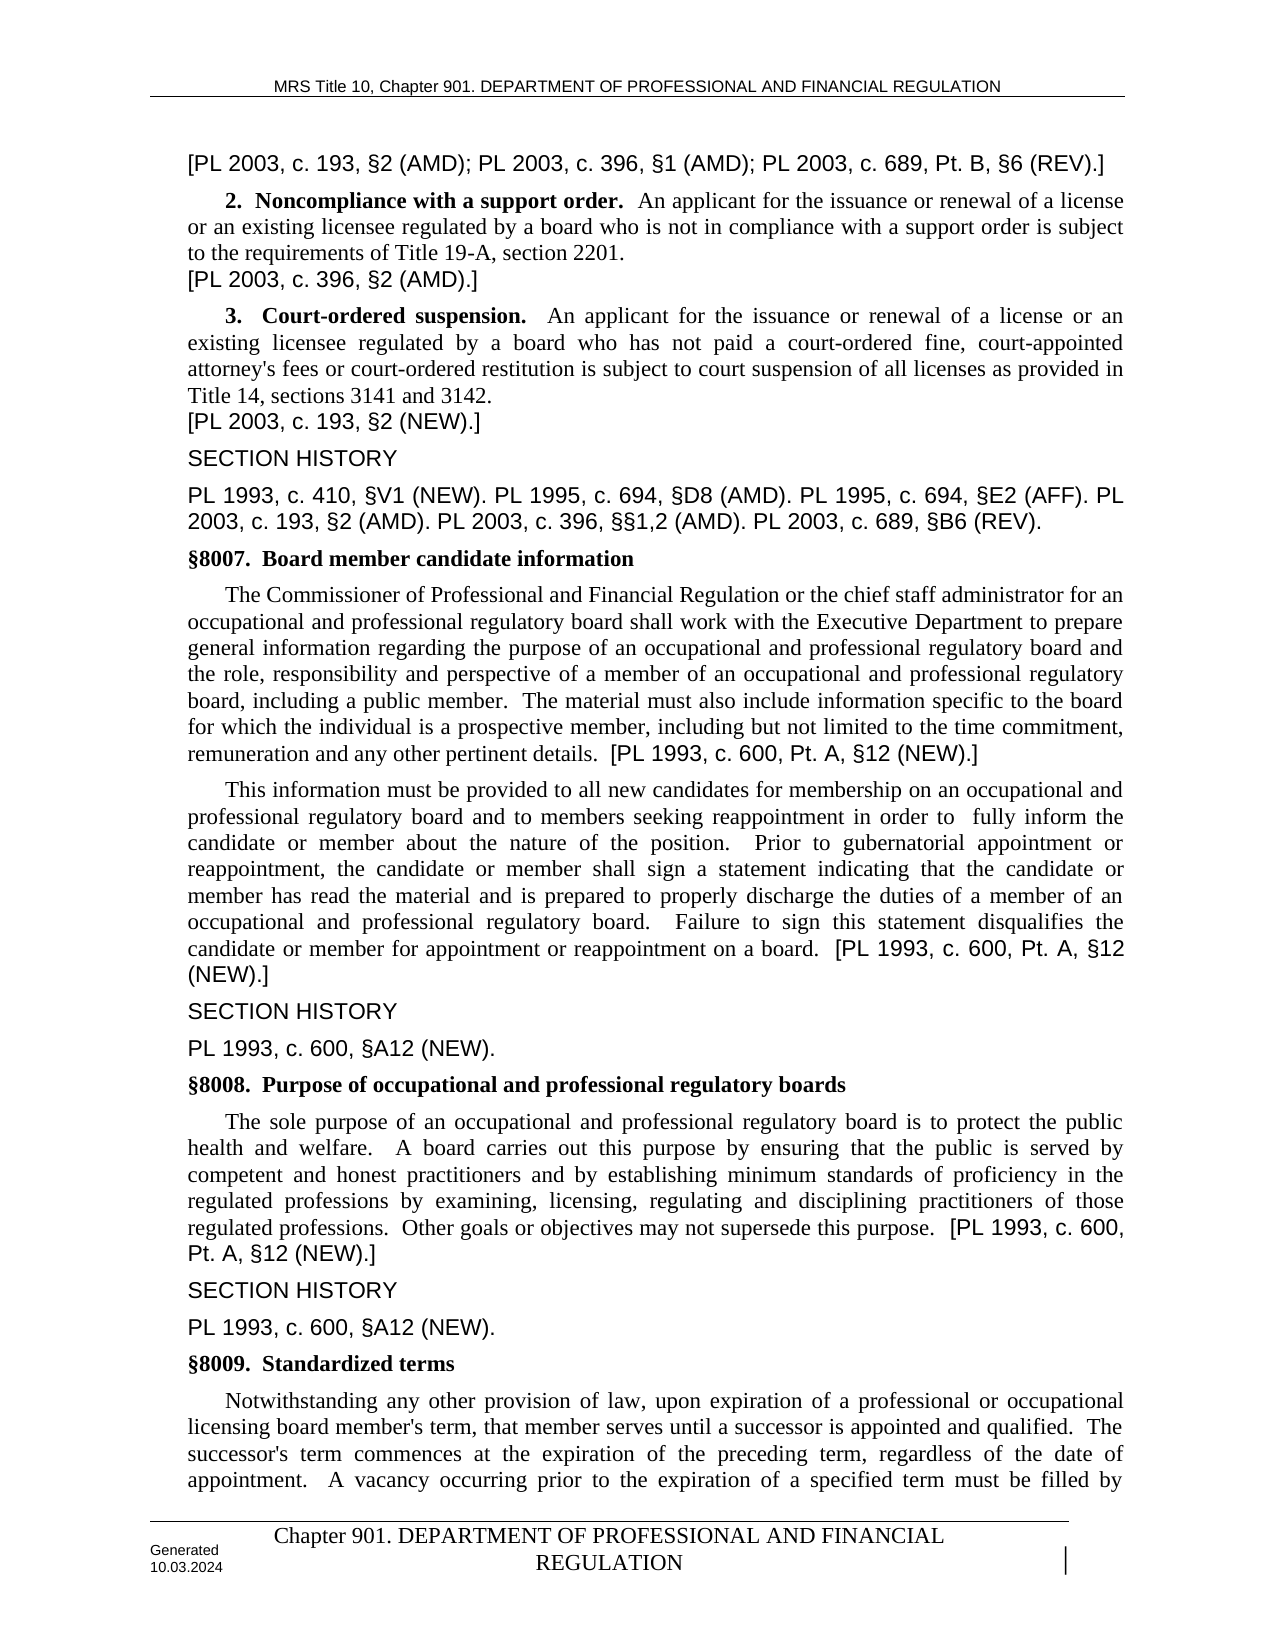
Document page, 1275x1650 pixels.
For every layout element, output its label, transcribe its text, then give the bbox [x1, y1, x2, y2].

text The sole purpose of an occupational and professional regulatory board is to protect the public health and welfare. A board carries out this purpose by ensuring that the public is served by competent and honest practitioners and by establishing minimum standards of proficiency in the regulated professions by examining, licensing, regulating and disciplining practitioners of those regulated professions. Other goals or objectives may not supersede this purpose. [PL 1993, c. 600, Pt. A, §12 (NEW).] [187, 1108, 1125, 1266]
text [PL 2003, c. 396, §2 (AMD).] [187, 266, 1125, 292]
text 2. Noncompliance with a support order. An applicant for the issuance or renewal of a license or an existing licensee regulated by a board who is not in compliance with a support order is subject to the requirements of Title 19‑A, section 2201. [187, 187, 1125, 266]
text §8007. Board member candidate information [187, 545, 1125, 571]
text This information must be provided to all new candidates for membership on an occupational and professional regulatory board and to members seeking reappointment in order to fully inform the candidate or member about the nature of the position. Prior to gubernatorial appointment or reappointment, the candidate or member shall sign a statement indicating that the candidate or member has read the material and is prepared to properly discharge the duties of a member of an occupational and professional regulatory board. Failure to sign this statement disqualifies the candidate or member for appointment or reappointment on a board. [PL 1993, c. 600, Pt. A, §12 (NEW).] [187, 776, 1125, 987]
text PL 1993, c. 600, §A12 (NEW). [187, 1313, 1125, 1340]
text SECTION HISTORY [187, 1277, 1125, 1303]
text §8009. Standardized terms [187, 1350, 1125, 1377]
text [PL 2003, c. 193, §2 (AMD); PL 2003, c. 396, §1 (AMD); PL 2003, c. 689, Pt. B, §6 (REV).] [187, 150, 1125, 176]
text 3. Court-ordered suspension. An applicant for the issuance or renewal of a license or an existing licensee regulated by a board who has not paid a court-ordered fine, court-appointed attorney's fees or court-ordered restitution is subject to court suspension of all licenses as provided in Title 14, sections 3141 and 3142. [187, 303, 1125, 408]
text §8008. Purpose of occupational and professional regulatory boards [187, 1071, 1125, 1098]
text SECTION HISTORY [187, 445, 1125, 471]
text PL 1993, c. 600, §A12 (NEW). [187, 1034, 1125, 1061]
text [PL 2003, c. 193, §2 (NEW).] [187, 408, 1125, 434]
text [187, 1387, 1125, 1492]
text PL 1993, c. 410, §V1 (NEW). PL 1995, c. 694, §D8 (AMD). PL 1995, c. 694, §E2 (AFF). PL 2003, c. 193, §2 (AMD). PL 2003, c. 396, §§1,2 (AMD). PL 2003, c. 689, §B6 (REV). [187, 482, 1125, 534]
text SECTION HISTORY [187, 998, 1125, 1024]
text The Commissioner of Professional and Financial Regulation or the chief staff administrator for an occupational and professional regulatory board shall work with the Executive Department to prepare general information regarding the purpose of an occupational and professional regulatory board and the role, responsibility and perspective of a member of an occupational and professional regulatory board, including a public member. The material must also include information specific to the board for which the individual is a prospective member, including but not limited to the time commitment, remuneration and any other pertinent details. [PL 1993, c. 600, Pt. A, §12 (NEW).] [187, 581, 1125, 766]
